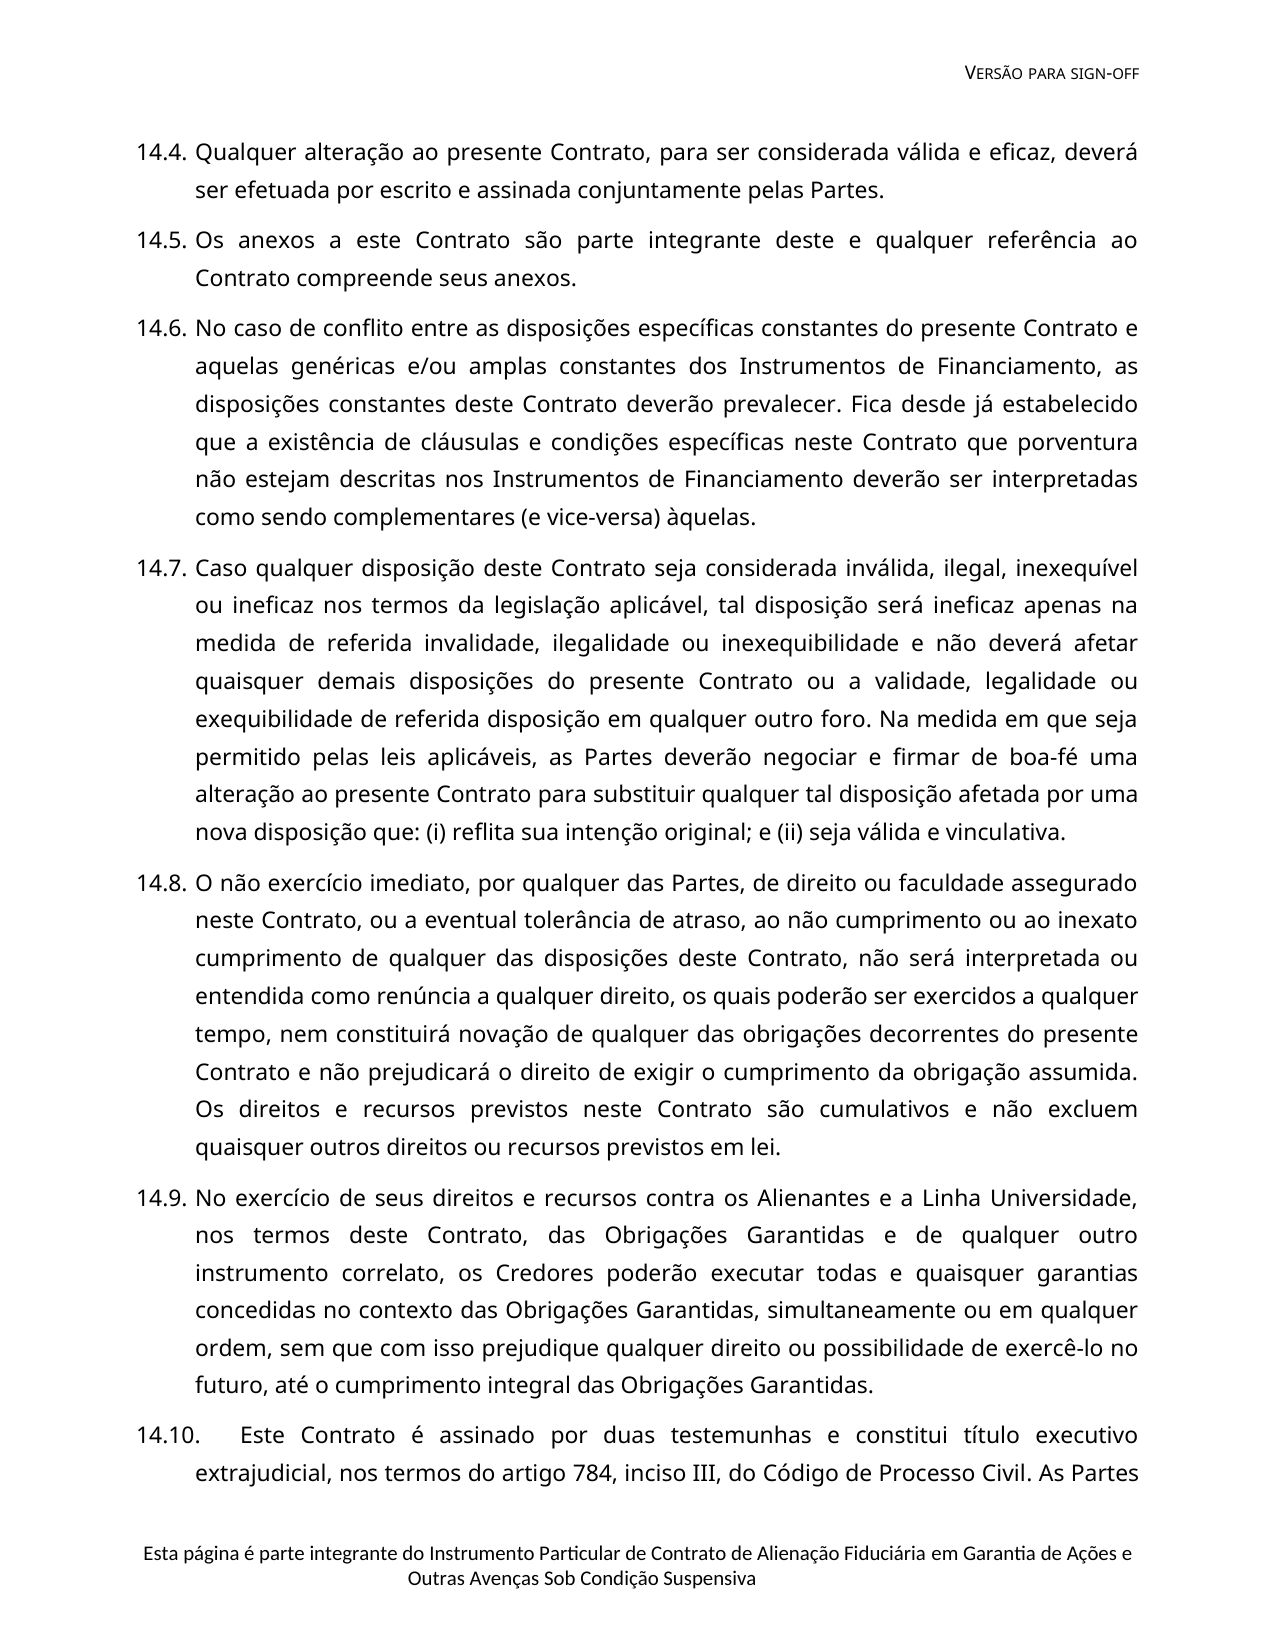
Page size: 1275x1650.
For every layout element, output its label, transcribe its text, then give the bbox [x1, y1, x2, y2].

subtitle O não exercício imediato, por qualquer das Partes, de direito ou faculdade assegurado neste Contrato, ou a eventual tolerância de atraso, ao não cumprimento ou ao inexato cumprimento de qualquer das disposições deste Contrato, não será interpretada ou entendida como renúncia a qualquer direito, os quais poderão ser exercidos a qualquer tempo, nem constituirá novação de qualquer das obrigações decorrentes do presente Contrato e não prejudicará o direito de exigir o cumprimento da obrigação assumida. Os direitos e recursos previstos neste Contrato são cumulativos e não excluem quaisquer outros direitos ou recursos previstos em lei. [136, 866, 1139, 1162]
subtitle Qualquer alteração ao presente Contrato, para ser considerada válida e eficaz, deverá ser efetuada por escrito e assinada conjuntamente pelas Partes. [136, 136, 1139, 205]
subtitle No exercício de seus direitos e recursos contra os Alienantes e a Linha Universidade, nos termos deste Contrato, das Obrigações Garantidas e de qualquer outro instrumento correlato, os Credores poderão executar todas e quaisquer garantias concedidas no contexto das Obrigações Garantidas, simultaneamente ou em qualquer ordem, sem que com isso prejudique qualquer direito ou possibilidade de exercê-lo no futuro, até o cumprimento integral das Obrigações Garantidas. [136, 1181, 1139, 1400]
subtitle No caso de conflito entre as disposições específicas constantes do presente Contrato e aquelas genéricas e/ou amplas constantes dos Instrumentos de Financiamento, as disposições constantes deste Contrato deverão prevalecer. Fica desde já estabelecido que a existência de cláusulas e condições específicas neste Contrato que porventura não estejam descritas nos Instrumentos de Financiamento deverão ser interpretadas como sendo complementares (e vice-versa) àquelas. [136, 312, 1139, 532]
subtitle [136, 1419, 1139, 1488]
subtitle Os anexos a este Contrato são parte integrante deste e qualquer referência ao Contrato compreende seus anexos. [136, 224, 1139, 293]
subtitle Caso qualquer disposição deste Contrato seja considerada inválida, ilegal, inexequível ou ineficaz nos termos da legislação aplicável, tal disposição será ineficaz apenas na medida de referida invalidade, ilegalidade ou inexequibilidade e não deverá afetar quaisquer demais disposições do presente Contrato ou a validade, legalidade ou exequibilidade de referida disposição em qualquer outro foro. Na medida em que seja permitido pelas leis aplicáveis, as Partes deverão negociar e firmar de boa-fé uma alteração ao presente Contrato para substituir qualquer tal disposição afetada por uma nova disposição que: (i) reflita sua intenção original; e (ii) seja válida e vinculativa. [136, 551, 1139, 847]
